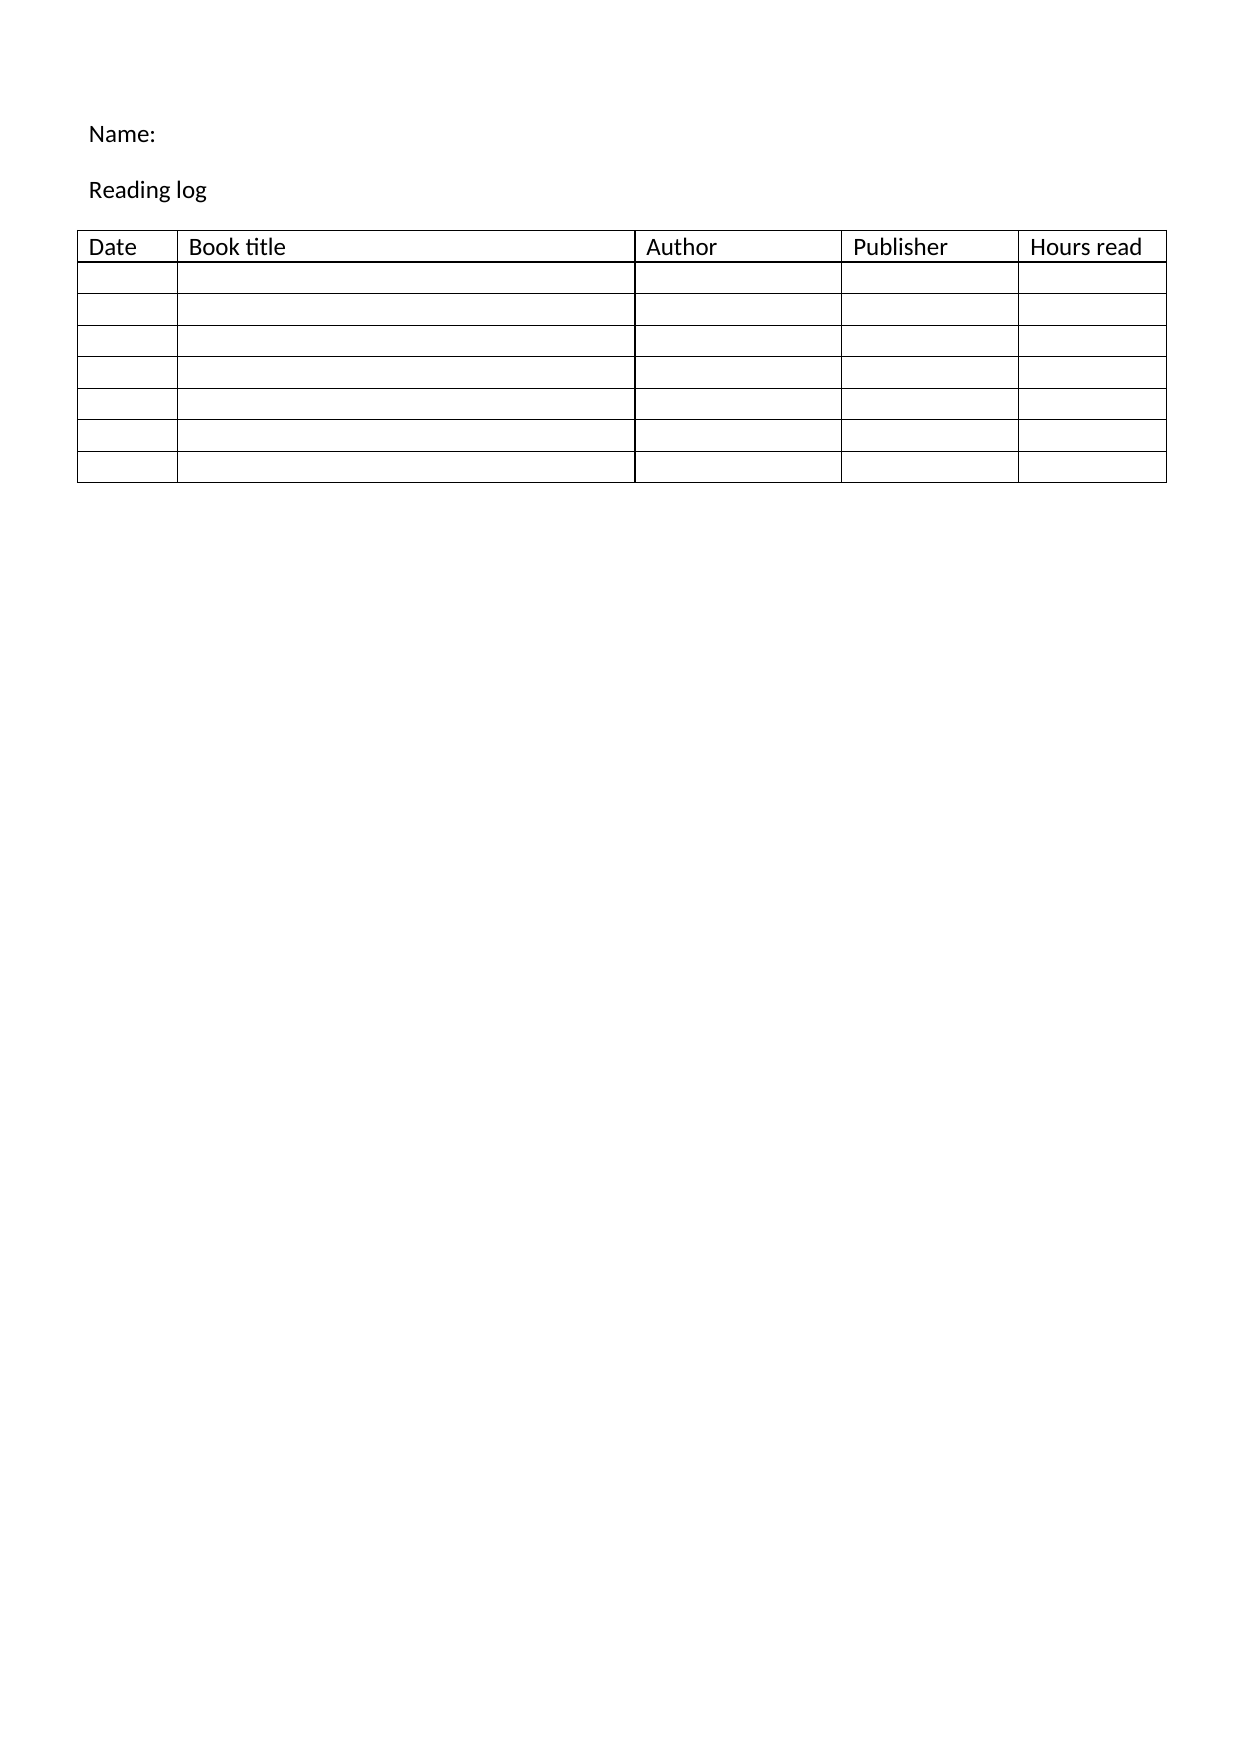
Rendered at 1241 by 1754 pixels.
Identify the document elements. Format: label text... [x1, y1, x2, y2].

table_cell [636, 389, 841, 419]
table_cell [178, 452, 634, 482]
table_cell [1019, 294, 1166, 324]
table_cell [842, 263, 1018, 293]
table_cell [636, 420, 841, 451]
table_cell [842, 389, 1018, 419]
table_cell [842, 452, 1018, 482]
table_cell [842, 357, 1018, 388]
table_header Book title [178, 231, 634, 261]
table_cell [78, 452, 177, 482]
table_cell [636, 326, 841, 356]
text Reading log [89, 174, 1152, 204]
table_cell [178, 357, 634, 388]
table_cell [178, 326, 634, 356]
table_cell [636, 263, 841, 293]
table_cell [636, 357, 841, 388]
table_cell [178, 389, 634, 419]
table_cell [1019, 326, 1166, 356]
table_cell [178, 263, 634, 293]
table_cell [842, 420, 1018, 451]
table_header Hours read [1019, 231, 1166, 261]
table_cell [1019, 389, 1166, 419]
table_cell [842, 294, 1018, 324]
table_cell [78, 420, 177, 451]
text Name: [89, 118, 1152, 149]
table_cell [78, 263, 177, 293]
table_cell [178, 420, 634, 451]
table_cell [178, 294, 634, 324]
table_cell [78, 326, 177, 356]
table_cell [78, 294, 177, 324]
table_cell [636, 294, 841, 324]
table_header Author [636, 231, 841, 261]
table_header Publisher [842, 231, 1018, 261]
table_header Date [78, 231, 177, 261]
table_cell [842, 326, 1018, 356]
table_cell [1019, 263, 1166, 293]
table_cell [78, 357, 177, 388]
table_cell [1019, 357, 1166, 388]
table_cell [78, 389, 177, 419]
table_cell [636, 452, 841, 482]
table_cell [1019, 420, 1166, 451]
table_cell [1019, 452, 1166, 482]
